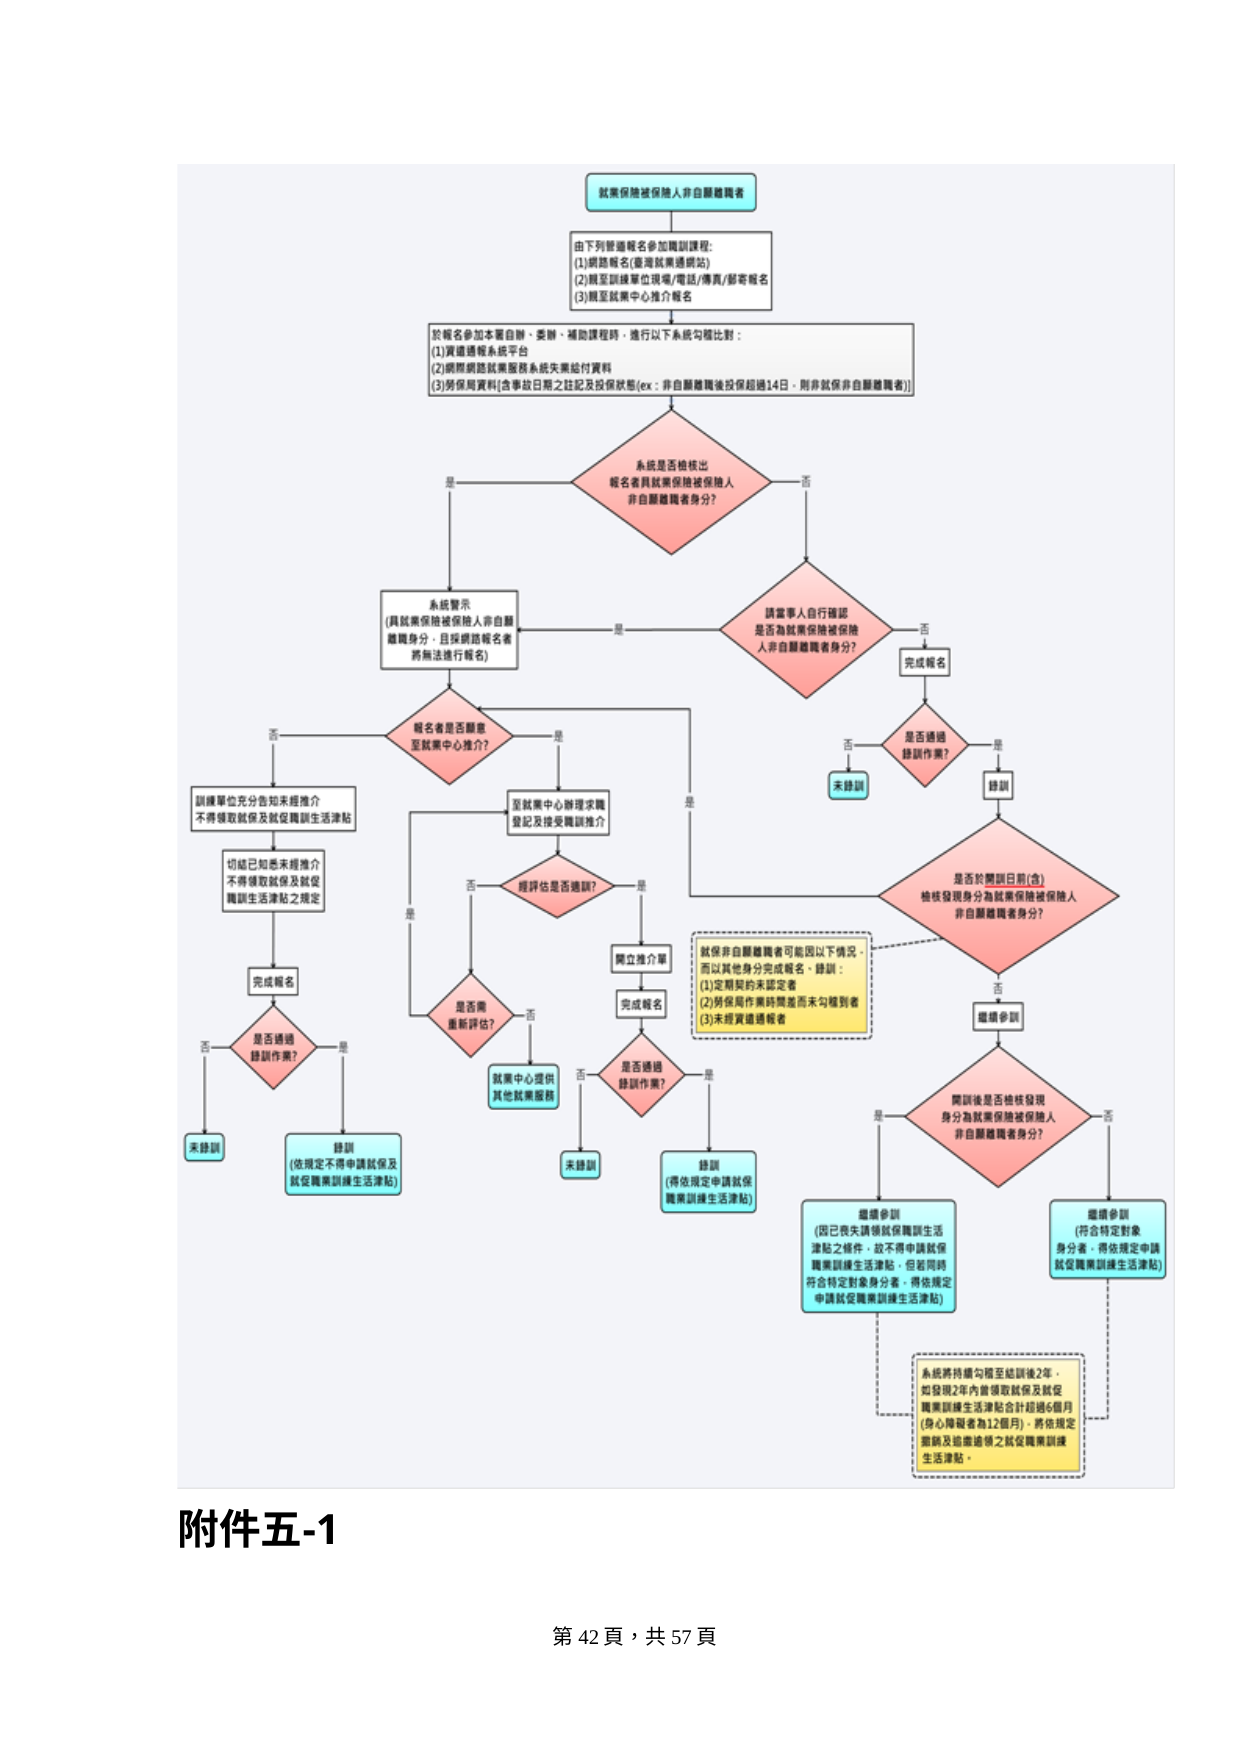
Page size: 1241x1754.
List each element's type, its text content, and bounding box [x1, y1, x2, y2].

picture [177, 164, 1176, 1490]
text 附件五-1 [177, 1490, 1092, 1564]
